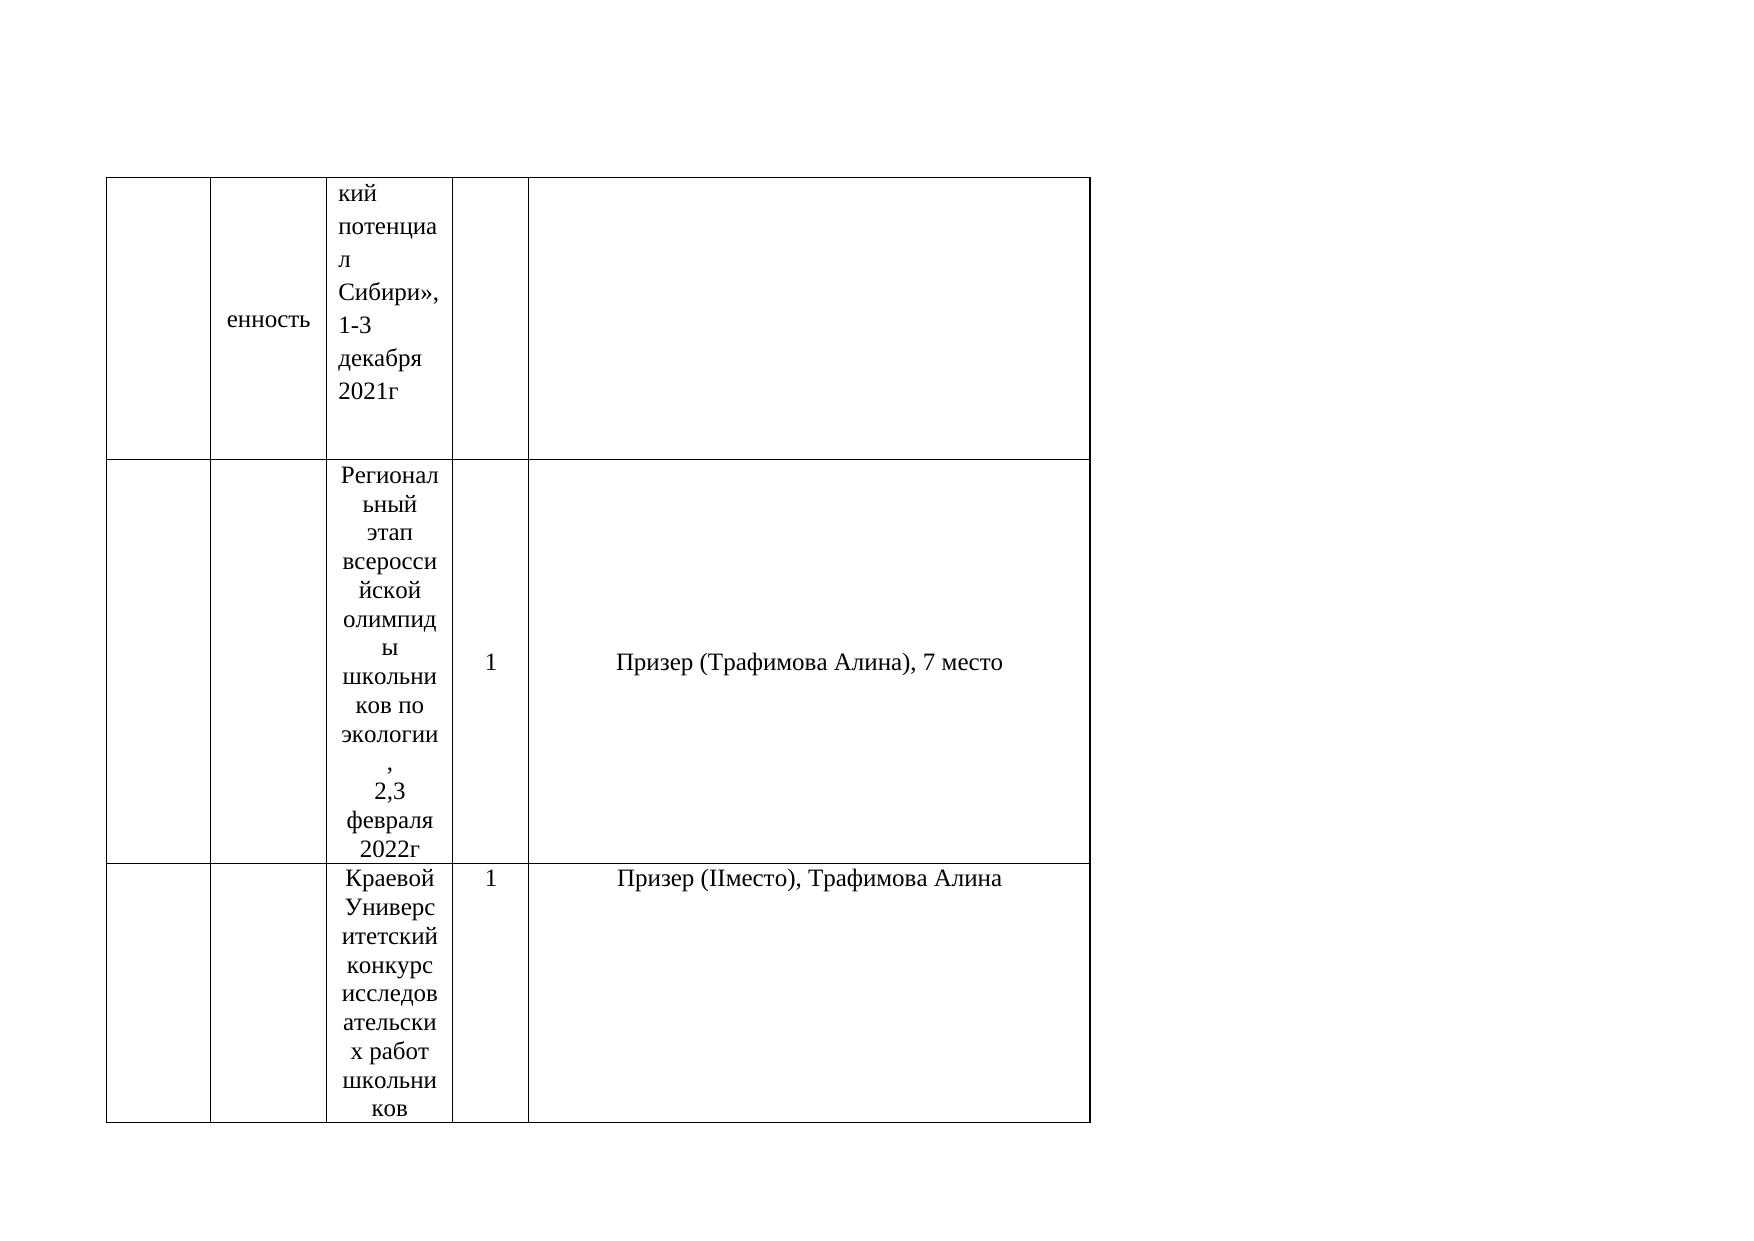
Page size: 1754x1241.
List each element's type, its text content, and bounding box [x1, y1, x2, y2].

table_cell 1 [453, 460, 528, 862]
table_cell [211, 864, 326, 1122]
table_cell [211, 460, 326, 862]
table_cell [327, 178, 452, 459]
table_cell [211, 178, 326, 459]
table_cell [529, 864, 1089, 1122]
table_cell [107, 864, 210, 1122]
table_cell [327, 864, 452, 1122]
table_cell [529, 178, 1089, 459]
table_cell 2 [453, 178, 528, 459]
table_cell [107, 460, 210, 862]
table_cell Призер (Трафимова Алина), 7 место [529, 460, 1089, 862]
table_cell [107, 178, 210, 459]
table_cell Региональный этап всероссийской олимпиды школьников по экологии, 2,3 февраля 2022г [327, 460, 452, 862]
table_cell 1 [453, 864, 528, 1122]
